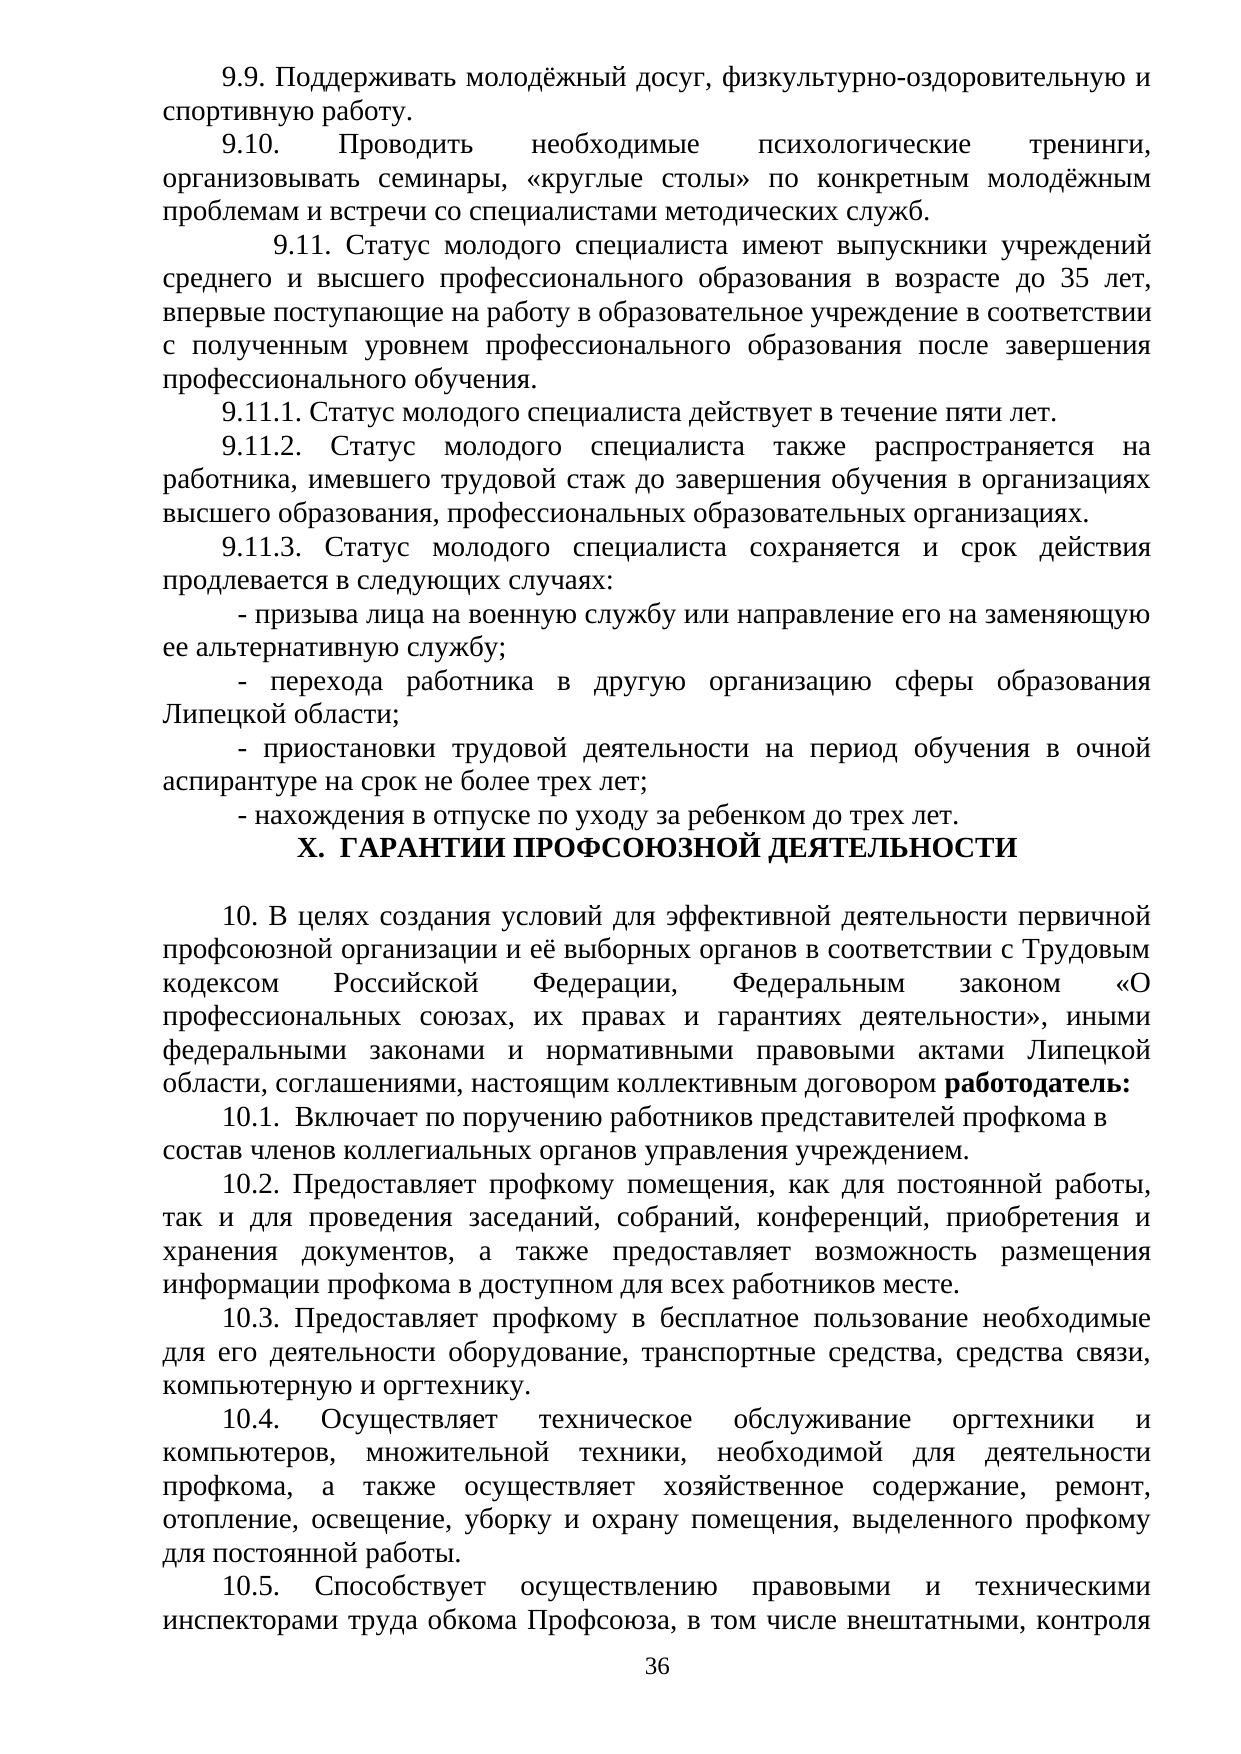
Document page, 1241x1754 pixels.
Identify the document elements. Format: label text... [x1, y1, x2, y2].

text 9.11.1. Статус молодого специалиста действует в течение пяти лет. [162, 394, 1152, 428]
text 9.11.2. Статус молодого специалиста также распространяется на работника, имевшего трудовой стаж до завершения обучения в организациях высшего образования, профессиональных образовательных организациях. [162, 428, 1152, 529]
text 10.3. Предоставляет профкому в бесплатное пользование необходимые для его деятельности оборудование, транспортные средства, средства связи, компьютерную и оргтехнику. [162, 1300, 1152, 1401]
text 9.11. Статус молодого специалиста имеют выпускники учреждений среднего и высшего профессионального образования в возрасте до 35 лет, впервые поступающие на работу в образовательное учреждение в соответствии с полученным уровнем профессионального образования после завершения профессионального обучения. [162, 227, 1152, 394]
text - нахождения в отпуске по уходу за ребенком до трех лет. [162, 797, 1152, 831]
text - призыва лица на военную службу или направление его на заменяющую ее альтернативную службу; [162, 596, 1152, 663]
text 9.11.3. Статус молодого специалиста сохраняется и срок действия продлевается в следующих случаях: [162, 529, 1152, 596]
text 9.10. Проводить необходимые психологические тренинги, организовывать семинары, «круглые столы» по конкретным молодёжным проблемам и встречи со специалистами методических служб. [162, 126, 1152, 227]
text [162, 1568, 1152, 1636]
text 10. В целях создания условий для эффективной деятельности первичной профсоюзной организации и её выборных органов в соответствии с Трудовым кодексом Российской Федерации, Федеральным законом «О профессиональных союзах, их правах и гарантиях деятельности», иными федеральными законами и нормативными правовыми актами Липецкой области, соглашениями, настоящим коллективным договором работодатель: [162, 898, 1152, 1099]
text - перехода работника в другую организацию сферы образования Липецкой области; [162, 663, 1152, 730]
text 10.1. Включает по поручению работников представителей профкома в состав членов коллегиальных органов управления учреждением. [162, 1099, 1152, 1166]
text 9.9. Поддерживать молодёжный досуг, физкультурно-оздоровительную и спортивную работу. [162, 59, 1152, 126]
text - приостановки трудовой деятельности на период обучения в очной аспирантуре на срок не более трех лет; [162, 730, 1152, 797]
text 10.4. Осуществляет техническое обслуживание оргтехники и компьютеров, множительной техники, необходимой для деятельности профкома, а также осуществляет хозяйственное содержание, ремонт, отопление, освещение, уборку и охрану помещения, выделенного профкому для постоянной работы. [162, 1401, 1152, 1568]
subtitle Х. ГАРАНТИИ ПРОФСОЮЗНОЙ ДЕЯТЕЛЬНОСТИ [162, 831, 1152, 864]
text 10.2. Предоставляет профкому помещения, как для постоянной работы, так и для проведения заседаний, собраний, конференций, приобретения и хранения документов, а также предоставляет возможность размещения информации профкома в доступном для всех работников месте. [162, 1166, 1152, 1300]
